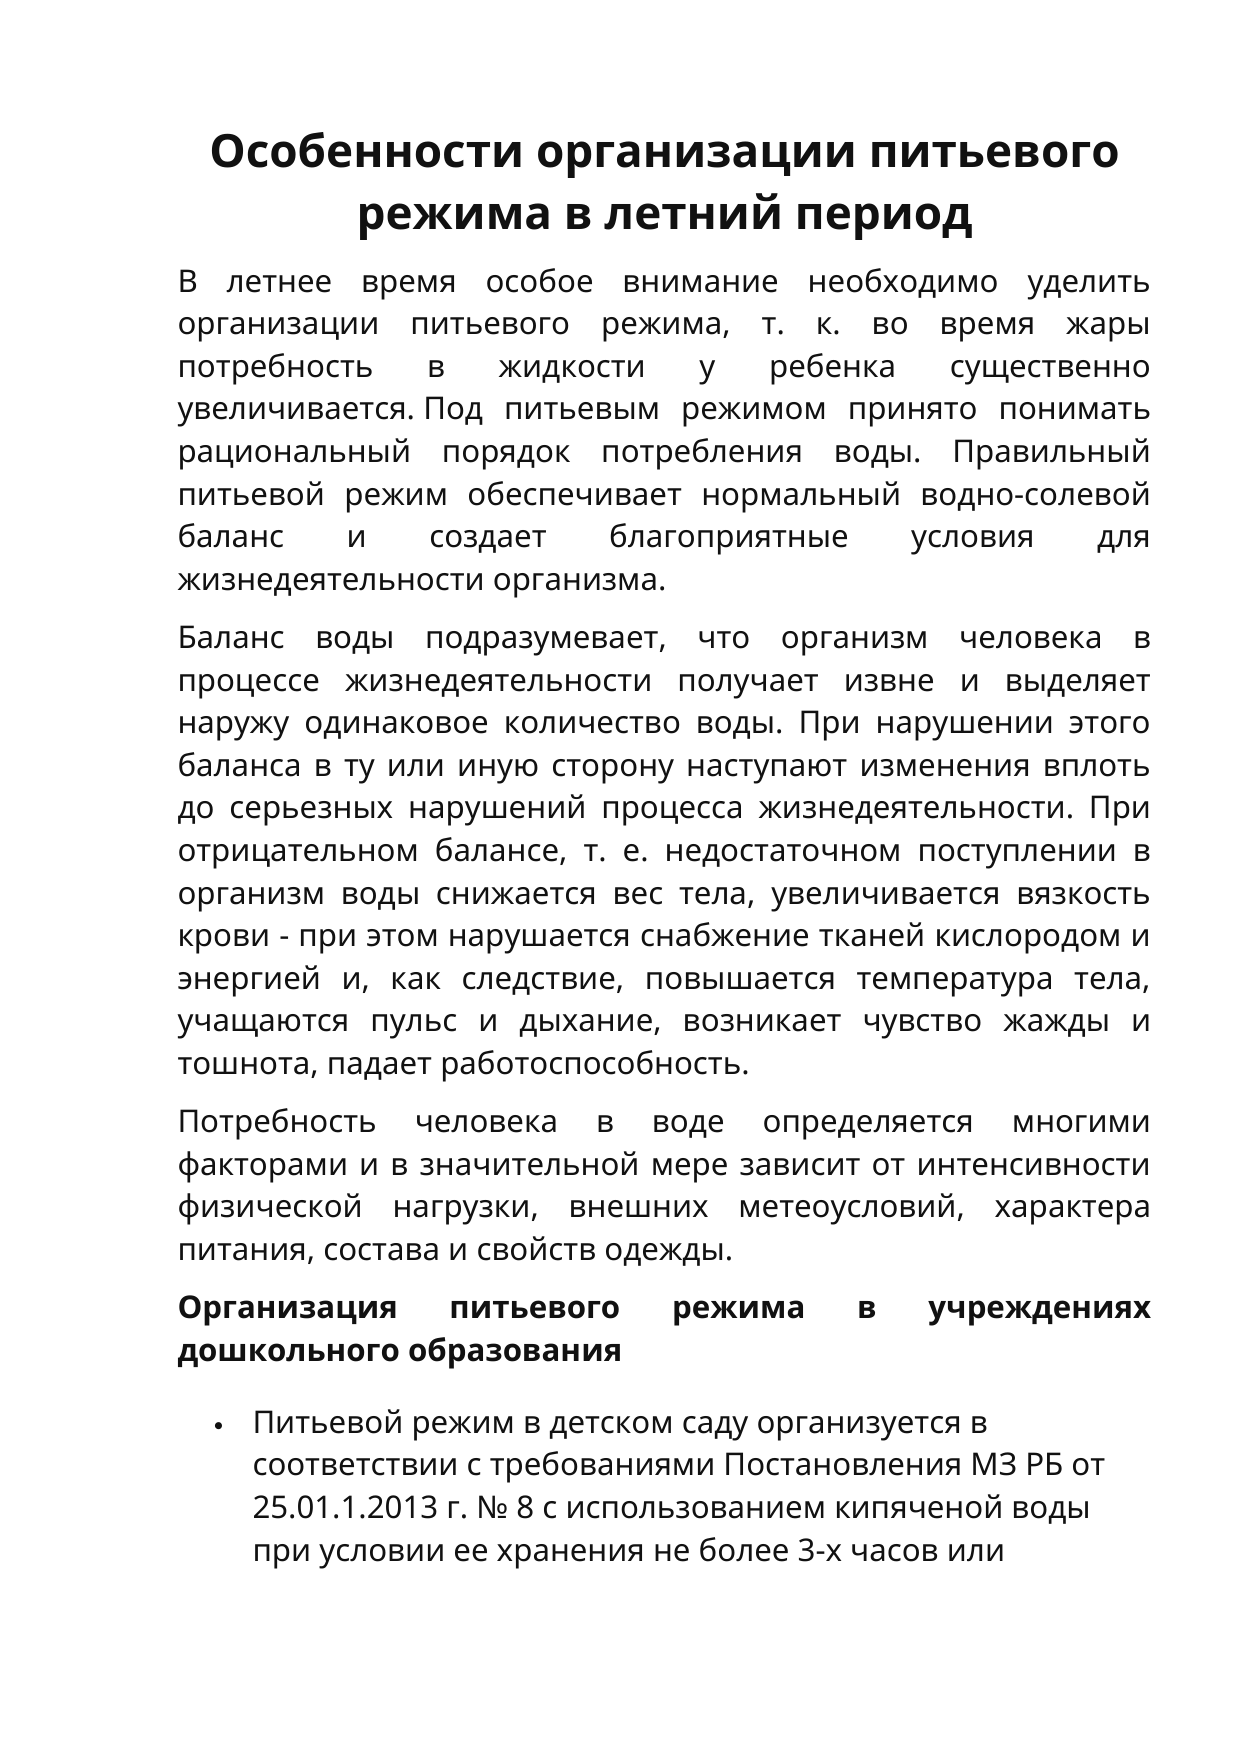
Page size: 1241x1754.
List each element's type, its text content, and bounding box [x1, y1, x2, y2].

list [215, 1400, 1152, 1570]
text Организация питьевого режима в учреждениях дошкольного образования [177, 1285, 1152, 1371]
text Баланс воды подразумевает, что организм человека в процессе жизнедеятельности получает извне и выделяет наружу одинаковое количество воды. При нарушении этого баланса в ту или иную сторону наступают изменения вплоть до серьезных нарушений процесса жизнедеятельности. При отрицательном балансе, т. е. недостаточном поступлении в организм воды снижается вес тела, увеличивается вязкость крови - при этом нарушается снабжение тканей кислородом и энергией и, как следствие, повышается температура тела, учащаются пульс и дыхание, возникает чувство жажды и тошнота, падает работоспособность. [177, 615, 1152, 1084]
text Потребность человека в воде определяется многими факторами и в значительной мере зависит от интенсивности физической нагрузки, внешних метеоусловий, характера питания, состава и свойств одежды. [177, 1099, 1152, 1270]
text Особенности организации питьевого режима в летний период [177, 118, 1152, 243]
text В летнее время особое внимание необходимо уделить организации питьевого режима, т. к. во время жары потребность в жидкости у ребенка существенно увеличивается. Под питьевым режимом принято понимать рациональный порядок потребления воды. Правильный питьевой режим обеспечивает нормальный водно-солевой баланс и создает благоприятные условия для жизнедеятельности организма. [177, 258, 1152, 599]
